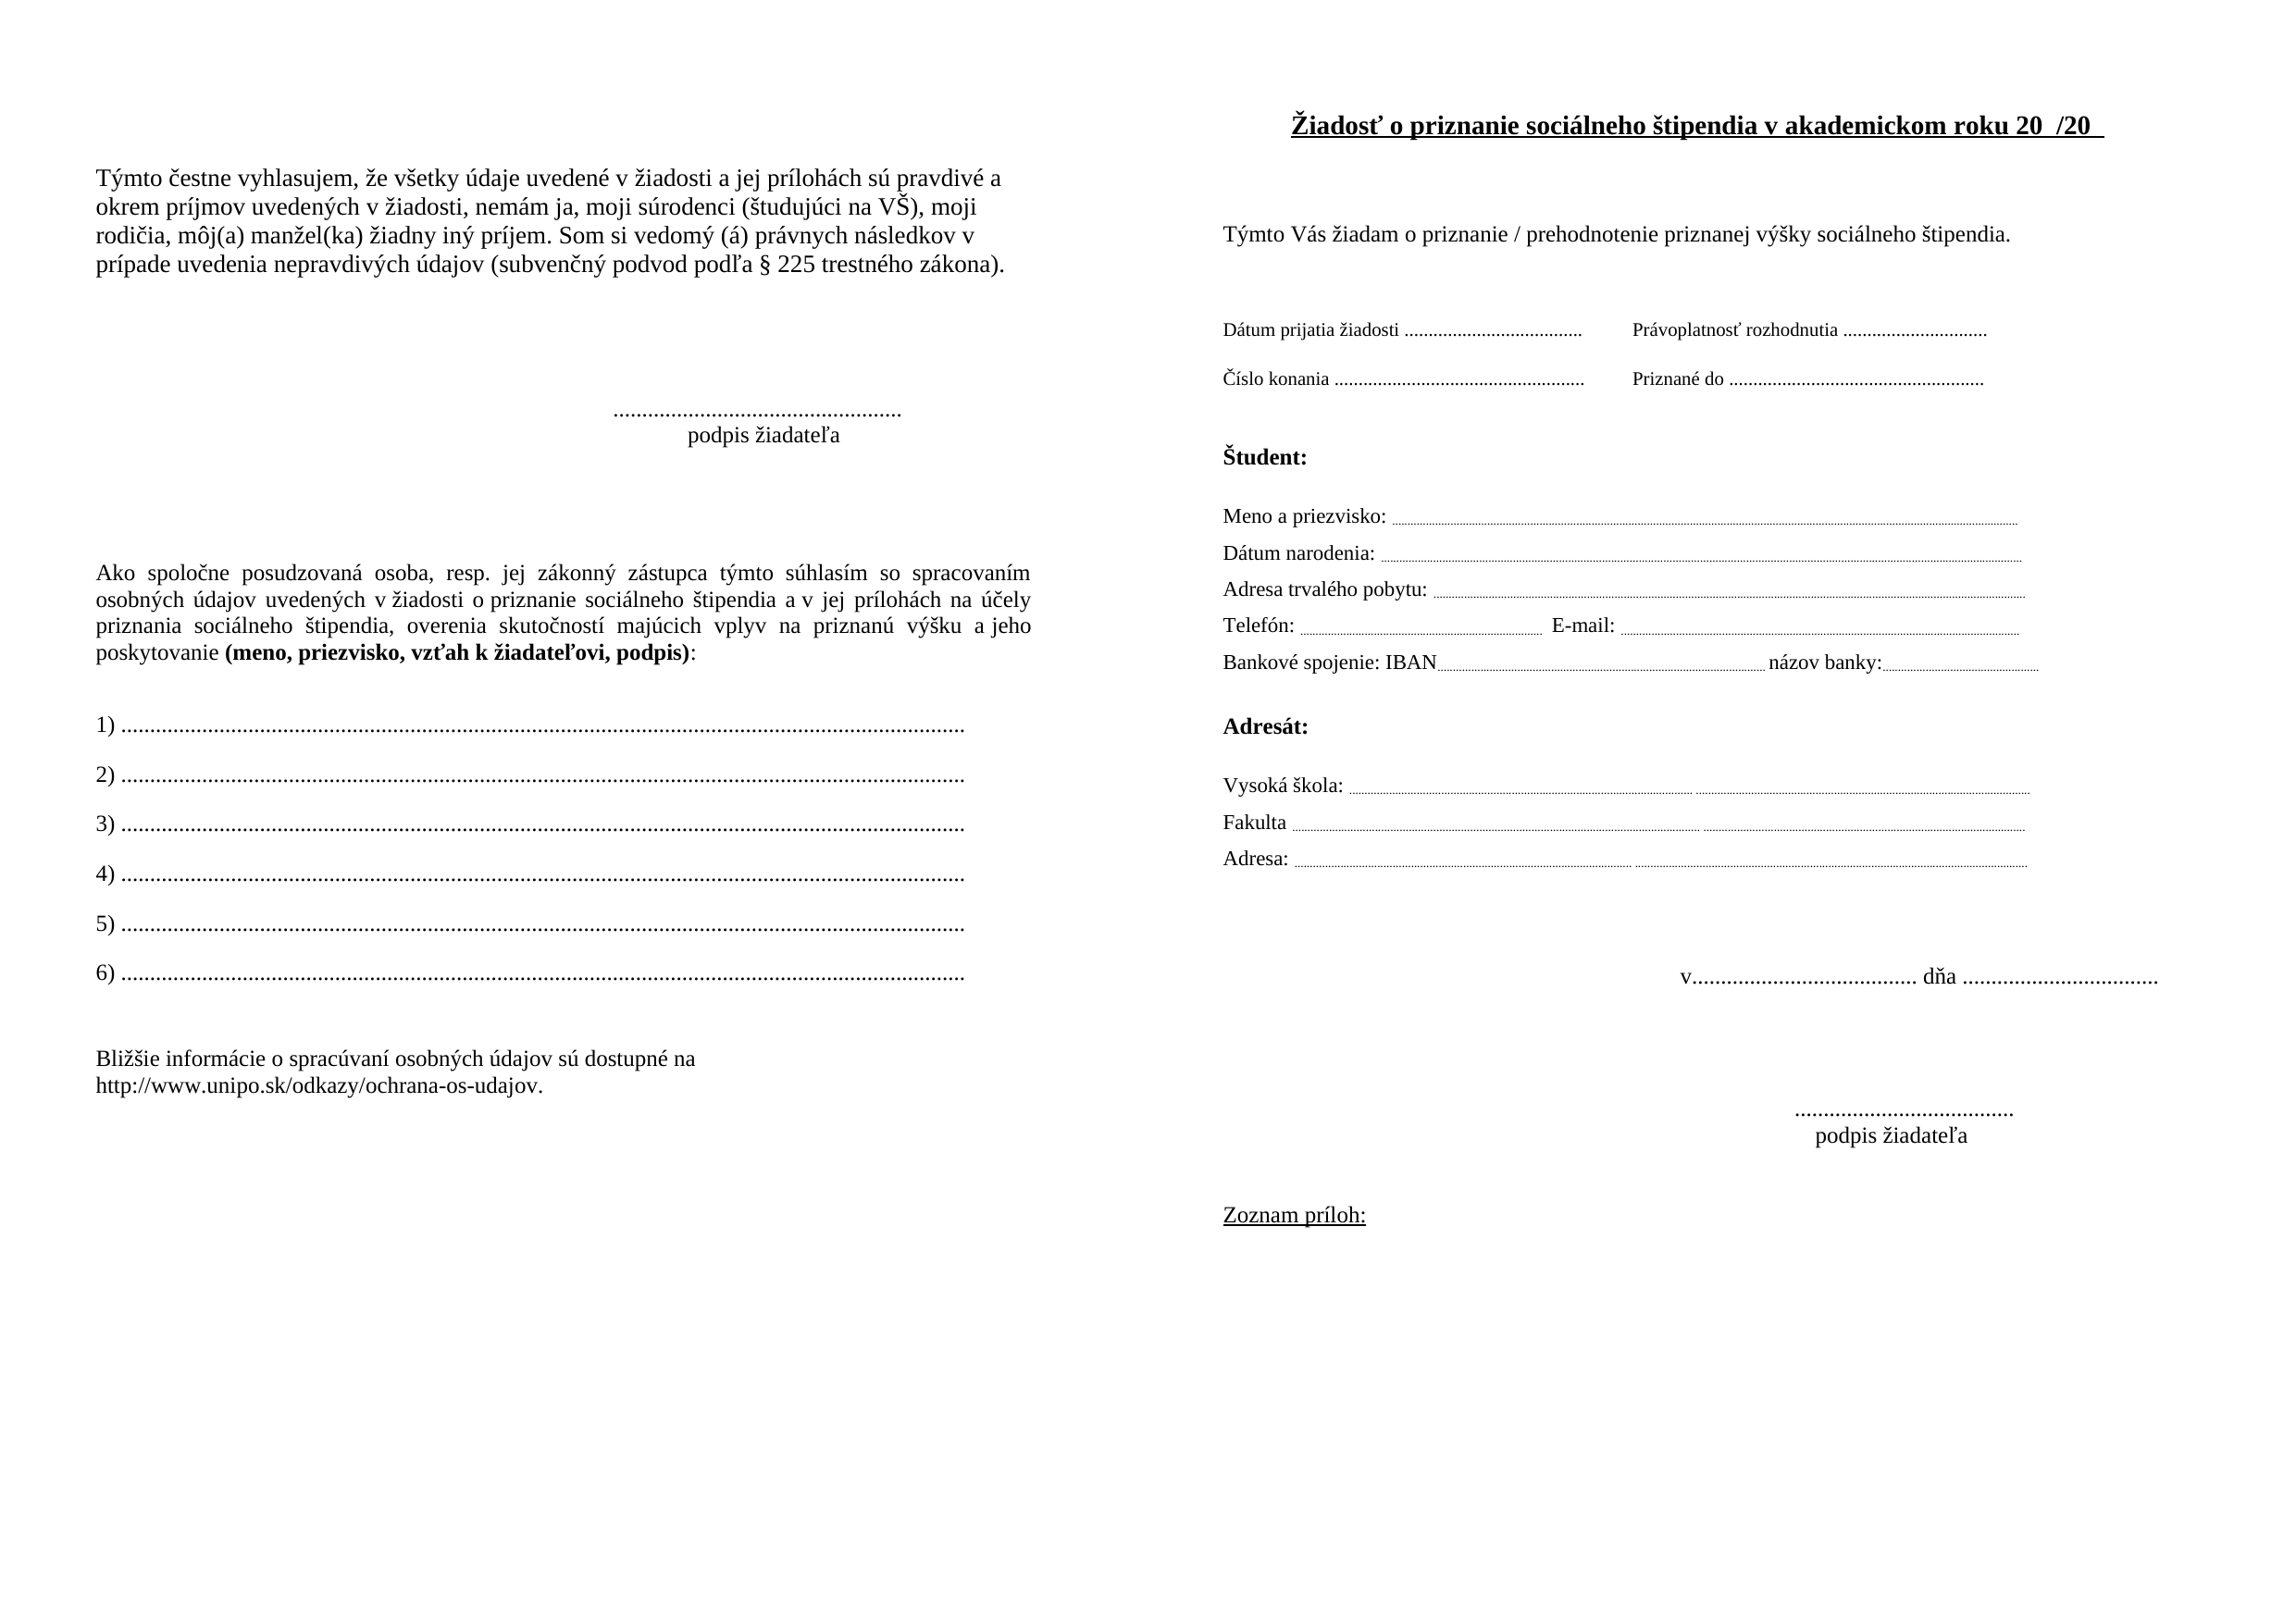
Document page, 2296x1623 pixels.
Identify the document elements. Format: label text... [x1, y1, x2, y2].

text Číslo konania .................................................... Priznané do ..................................................... [1222, 367, 2159, 390]
text Telefón: ............................................................................... E-mail: .................................................................................................................................. [1222, 613, 2159, 638]
text ...................................... [1222, 1095, 2159, 1121]
text 4) .................................................................................................................................................. [95, 860, 1031, 886]
text Meno a priezvisko: ............................................................................................................................................................................................................ [1222, 503, 2159, 528]
text 6) .................................................................................................................................................. [95, 959, 1031, 985]
text 5) .................................................................................................................................................. [95, 910, 1031, 935]
text Žiadosť o priznanie sociálneho štipendia v akademickom roku 20 /20 [1222, 109, 2159, 141]
text Zoznam príloh: [1222, 1201, 2159, 1228]
text Týmto čestne vyhlasujem, že všetky údaje uvedené v žiadosti a jej prílohách sú pravdivé a okrem príjmov uvedených v žiadosti, nemám ja, moji súrodenci (študujúci na VŠ), moji rodičia, môj(a) manžel(ka) žiadny iný príjem. Som si vedomý (á) právnych následkov v prípade uvedenia nepravdivých údajov (subvenčný podvod podľa § 225 trestného zákona). [95, 163, 1031, 279]
text Týmto Vás žiadam o priznanie / prehodnotenie priznanej výšky sociálneho štipendia. [1222, 220, 2159, 247]
text Adresa trvalého pobytu: ................................................................................................................................................................................................. [1222, 576, 2159, 601]
text 3) .................................................................................................................................................. [95, 811, 1031, 836]
text Bankové spojenie: IBAN........................................................................................................... názov banky:................................................... [1222, 650, 2159, 674]
text 1) .................................................................................................................................................. [95, 711, 1031, 737]
text Adresa: .............................................................................................................. ................................................................................................................................ [1222, 846, 2159, 870]
text Bližšie informácie o spracúvaní osobných údajov sú dostupné na [95, 1045, 1127, 1072]
text podpis žiadateľa [1222, 1121, 2159, 1148]
text Dátum prijatia žiadosti ..................................... Právoplatnosť rozhodnutia .............................. [1222, 318, 2159, 341]
text Adresát: [1222, 712, 2159, 739]
text http://www.unipo.sk/odkazy/ochrana-os-udajov. [95, 1072, 1127, 1097]
text Dátum narodenia: ................................................................................................................................................................................................................. [1222, 540, 2159, 564]
text Vysoká škola: ................................................................................................................ ............................................................................................................. [1222, 773, 2159, 797]
text Fakulta ..................................................................................................................................... ......................................................................................................... [1222, 809, 2159, 834]
text Študent: [1222, 443, 2159, 470]
text 2) .................................................................................................................................................. [95, 761, 1031, 787]
text Ako spoločne posudzovaná osoba, resp. jej zákonný zástupca týmto súhlasím so spracovaním osobných údajov uvedených v žiadosti o priznanie sociálneho štipendia a v jej prílohách na účely priznania sociálneho štipendia, overenia skutočností majúcich vplyv na priznanú výšku a jeho poskytovanie (meno, priezvisko, vzťah k žiadateľovi, podpis): [95, 559, 1031, 665]
text v....................................... dňa .................................. [1222, 962, 2159, 988]
